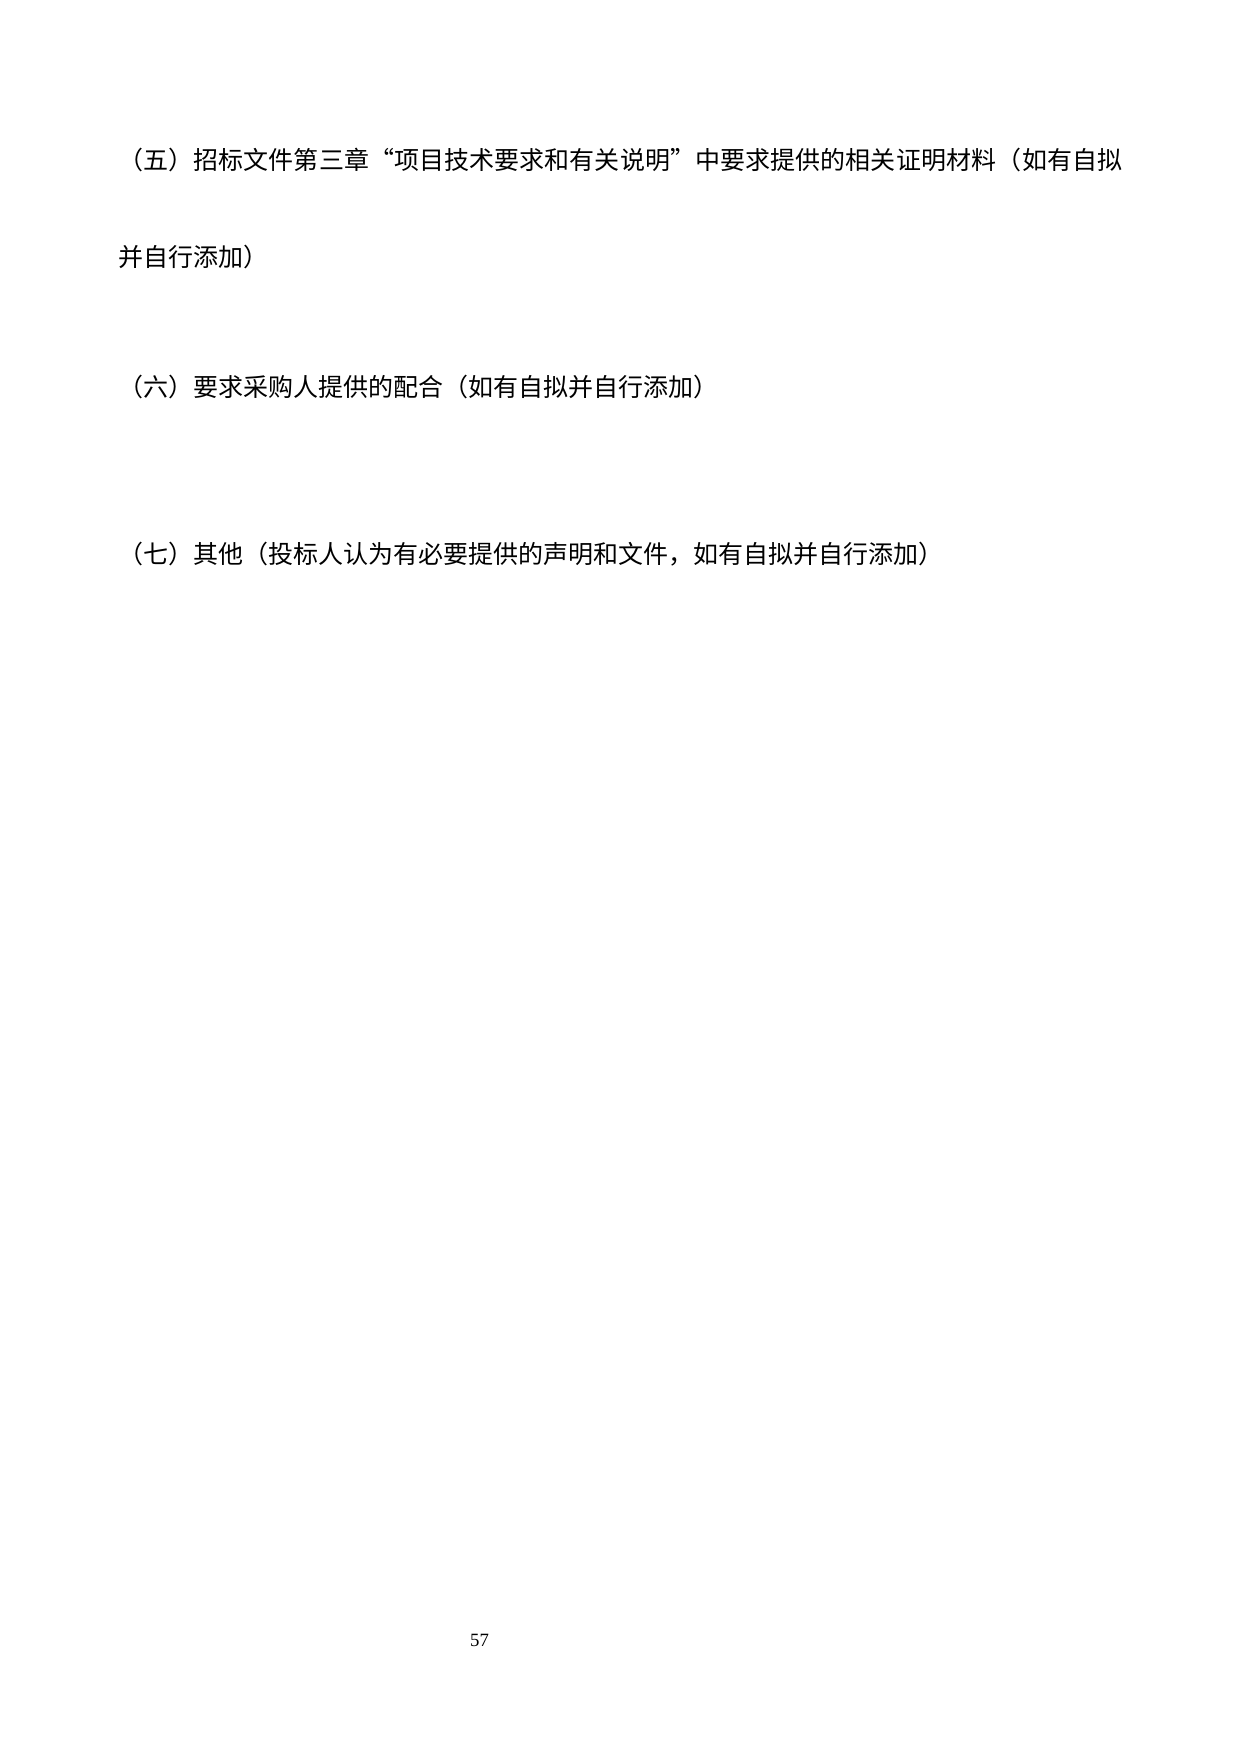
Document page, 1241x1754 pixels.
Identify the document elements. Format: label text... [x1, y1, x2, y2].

text （五）招标文件第三章“项目技术要求和有关说明”中要求提供的相关证明材料（如有自拟并自行添加） [118, 126, 1122, 288]
text （七）其他（投标人认为有必要提供的声明和文件，如有自拟并自行添加） [118, 520, 1122, 585]
text （六）要求采购人提供的配合（如有自拟并自行添加） [118, 353, 1122, 418]
